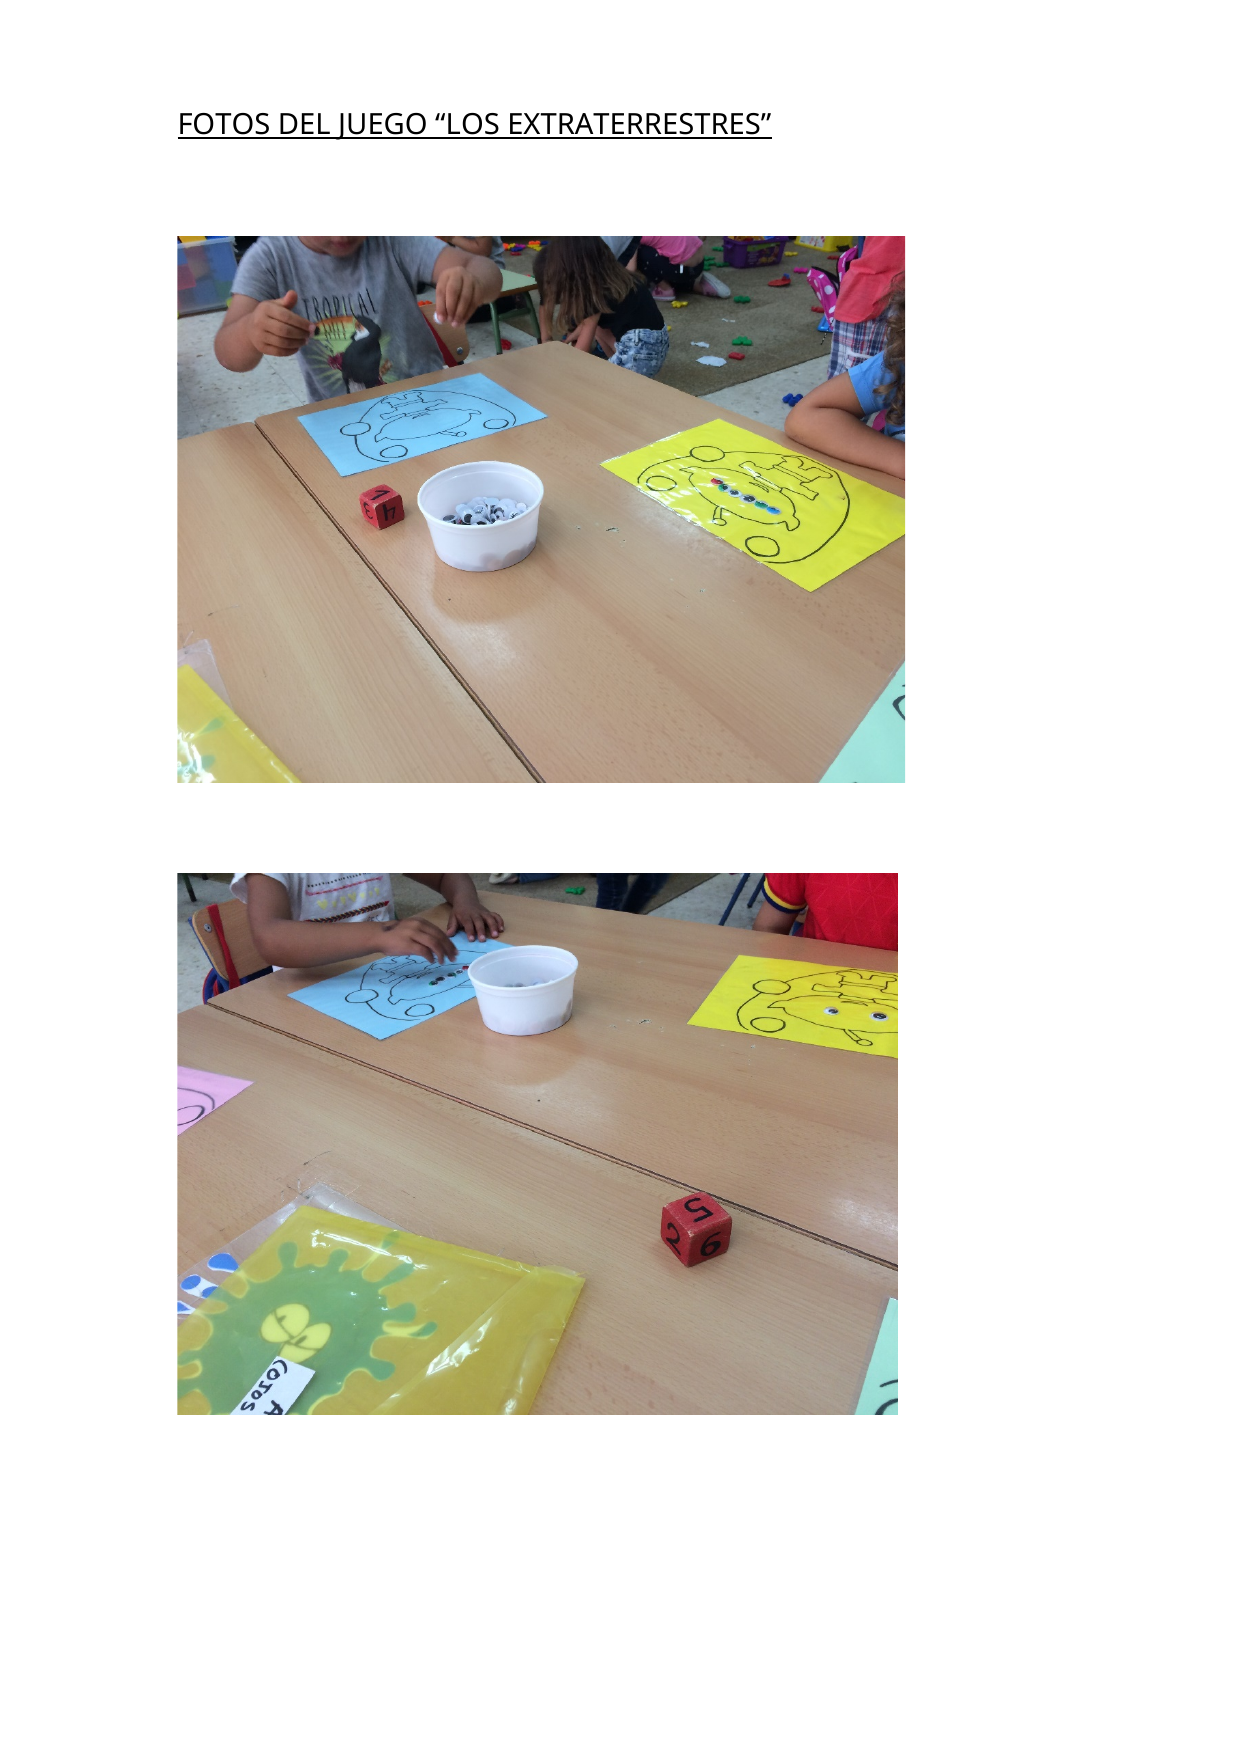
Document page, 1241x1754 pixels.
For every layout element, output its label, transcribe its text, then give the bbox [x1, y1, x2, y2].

picture [177, 236, 906, 783]
text FOTOS DEL JUEGO “LOS EXTRATERRESTRES” [177, 103, 1063, 143]
picture [177, 873, 898, 1415]
